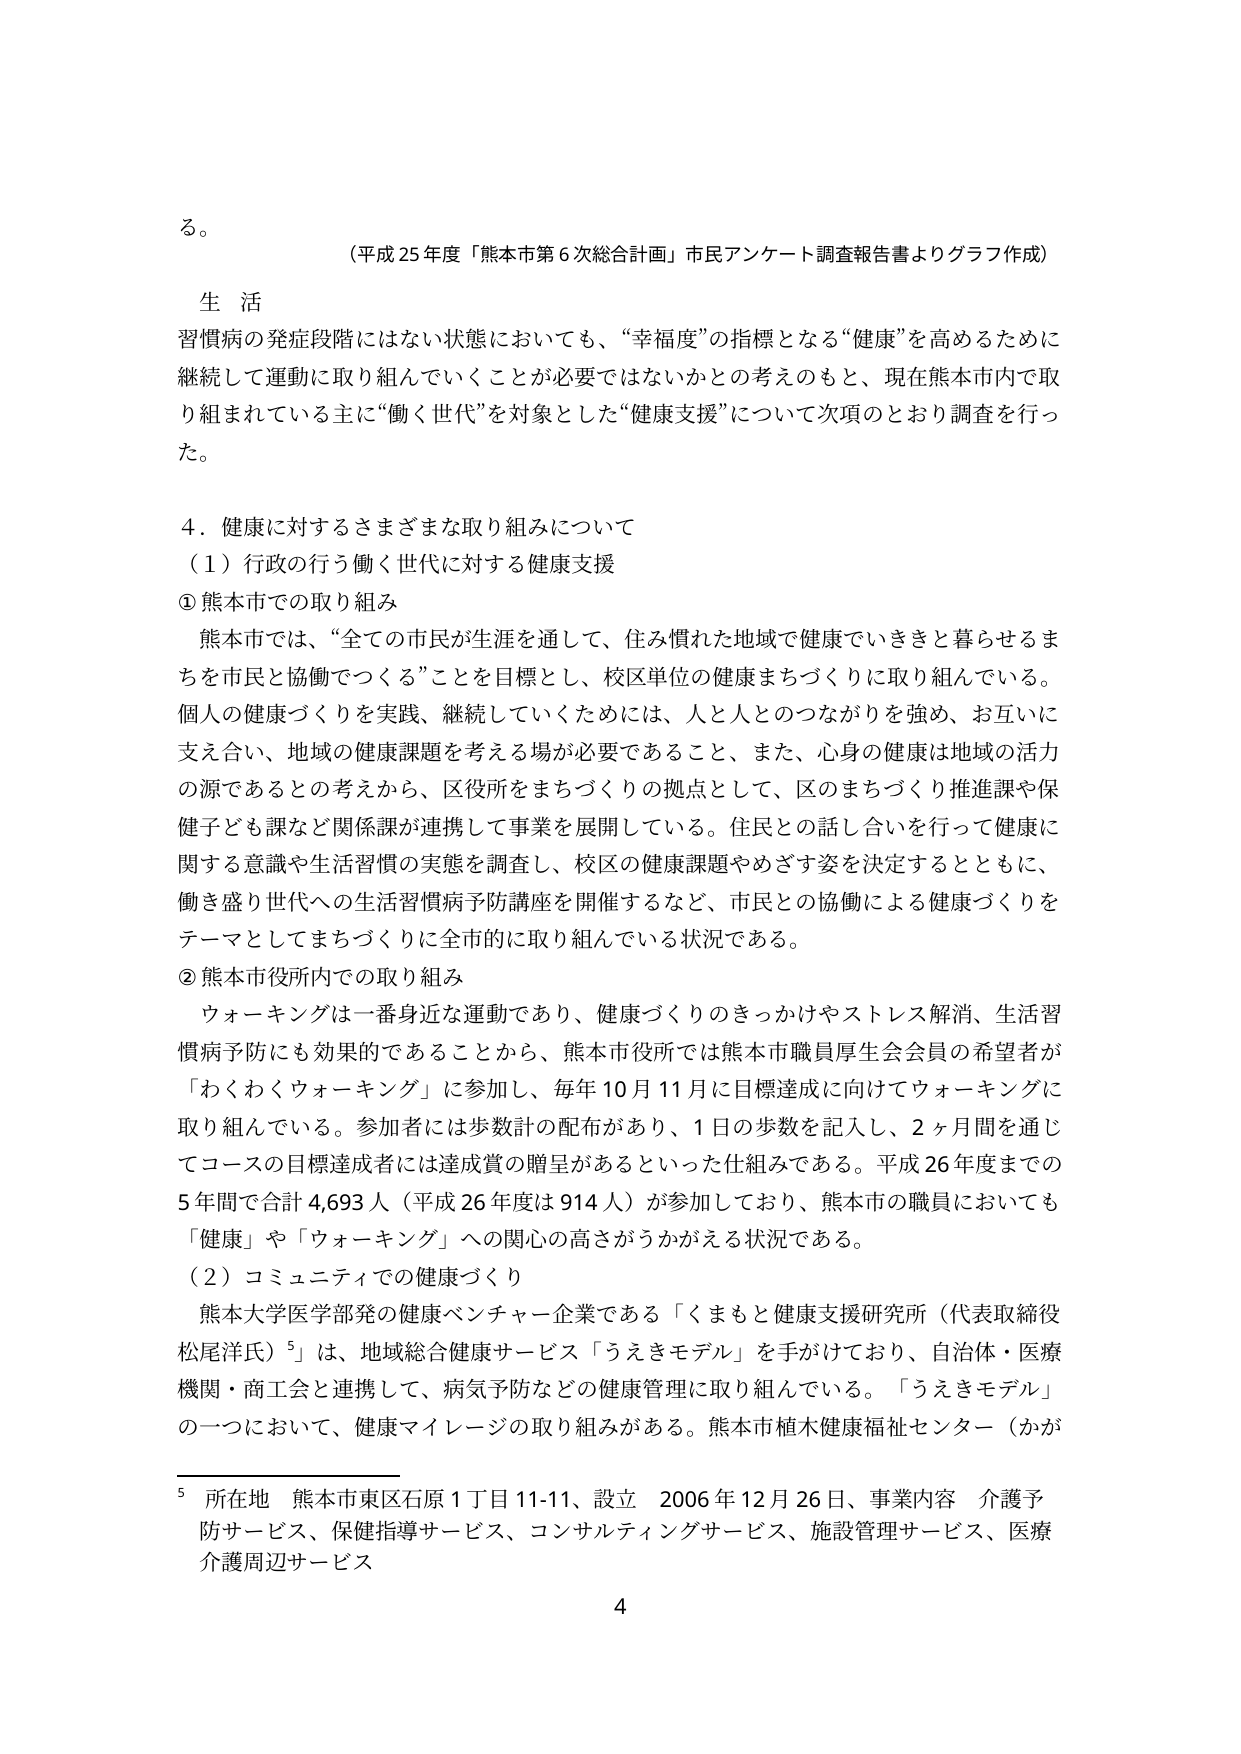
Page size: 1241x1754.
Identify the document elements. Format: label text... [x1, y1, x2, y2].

text ウォーキングは一番身近な運動であり、健康づくりのきっかけやストレス解消、生活習慣病予防にも効果的であることから、熊本市役所では熊本市職員厚生会会員の希望者が「わくわくウォーキング」に参加し、毎年10月11月に目標達成に向けてウォーキングに取り組んでいる。参加者には歩数計の配布があり、1日の歩数を記入し、2ヶ月間を通じてコースの目標達成者には達成賞の贈呈があるといった仕組みである。平成26年度までの5年間で合計4,693人（平成26年度は914人）が参加しており、熊本市の職員においても「健康」や「ウォーキング」への関心の高さがうかがえる状況である。 [177, 994, 1063, 1257]
text ①熊本市での取り組み [177, 582, 1063, 619]
text また、同報告書によると、「健康のために実行していること」として「1回30分以上の運動（ウォーキング等）を週2回以上している」の割合は、60歳未満ではいずれの年代も30％以下であるに関わらず、60歳以上では40％以上が健康のための運動に取り組んでおり、働く世代においては“健康のための運動”には取り組めていない状況であることがわかる。 [177, 207, 1063, 244]
text （２）コミュニティでの健康づくり [177, 1257, 1063, 1294]
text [177, 1294, 1063, 1444]
text 熊本市では、“全ての市民が生涯を通して、住み慣れた地域で健康でいききと暮らせるまちを市民と協働でつくる”ことを目標とし、校区単位の健康まちづくりに取り組んでいる。個人の健康づくりを実践、継続していくためには、人と人とのつながりを強め、お互いに支え合い、地域の健康課題を考える場が必要であること、また、心身の健康は地域の活力の源であるとの考えから、区役所をまちづくりの拠点として、区のまちづくり推進課や保健子ども課など関係課が連携して事業を展開している。住民との話し合いを行って健康に関する意識や生活習慣の実態を調査し、校区の健康課題やめざす姿を決定するとともに、働き盛り世代への生活習慣病予防講座を開催するなど、市民との協働による健康づくりをテーマとしてまちづくりに全市的に取り組んでいる状況である。 [177, 619, 1063, 957]
text ②熊本市役所内での取り組み [177, 957, 1063, 994]
text 生活習慣病の発症段階にはない状態においても、“幸福度”の指標となる“健康”を高めるために継続して運動に取り組んでいくことが必要ではないかとの考えのもと、現在熊本市内で取り組まれている主に“働く世代”を対象とした“健康支援”について次項のとおり調査を行った。 [177, 282, 1063, 469]
text （１）行政の行う働く世代に対する健康支援 [177, 544, 1063, 582]
text ４．健康に対するさまざまな取り組みについて [177, 507, 1063, 544]
